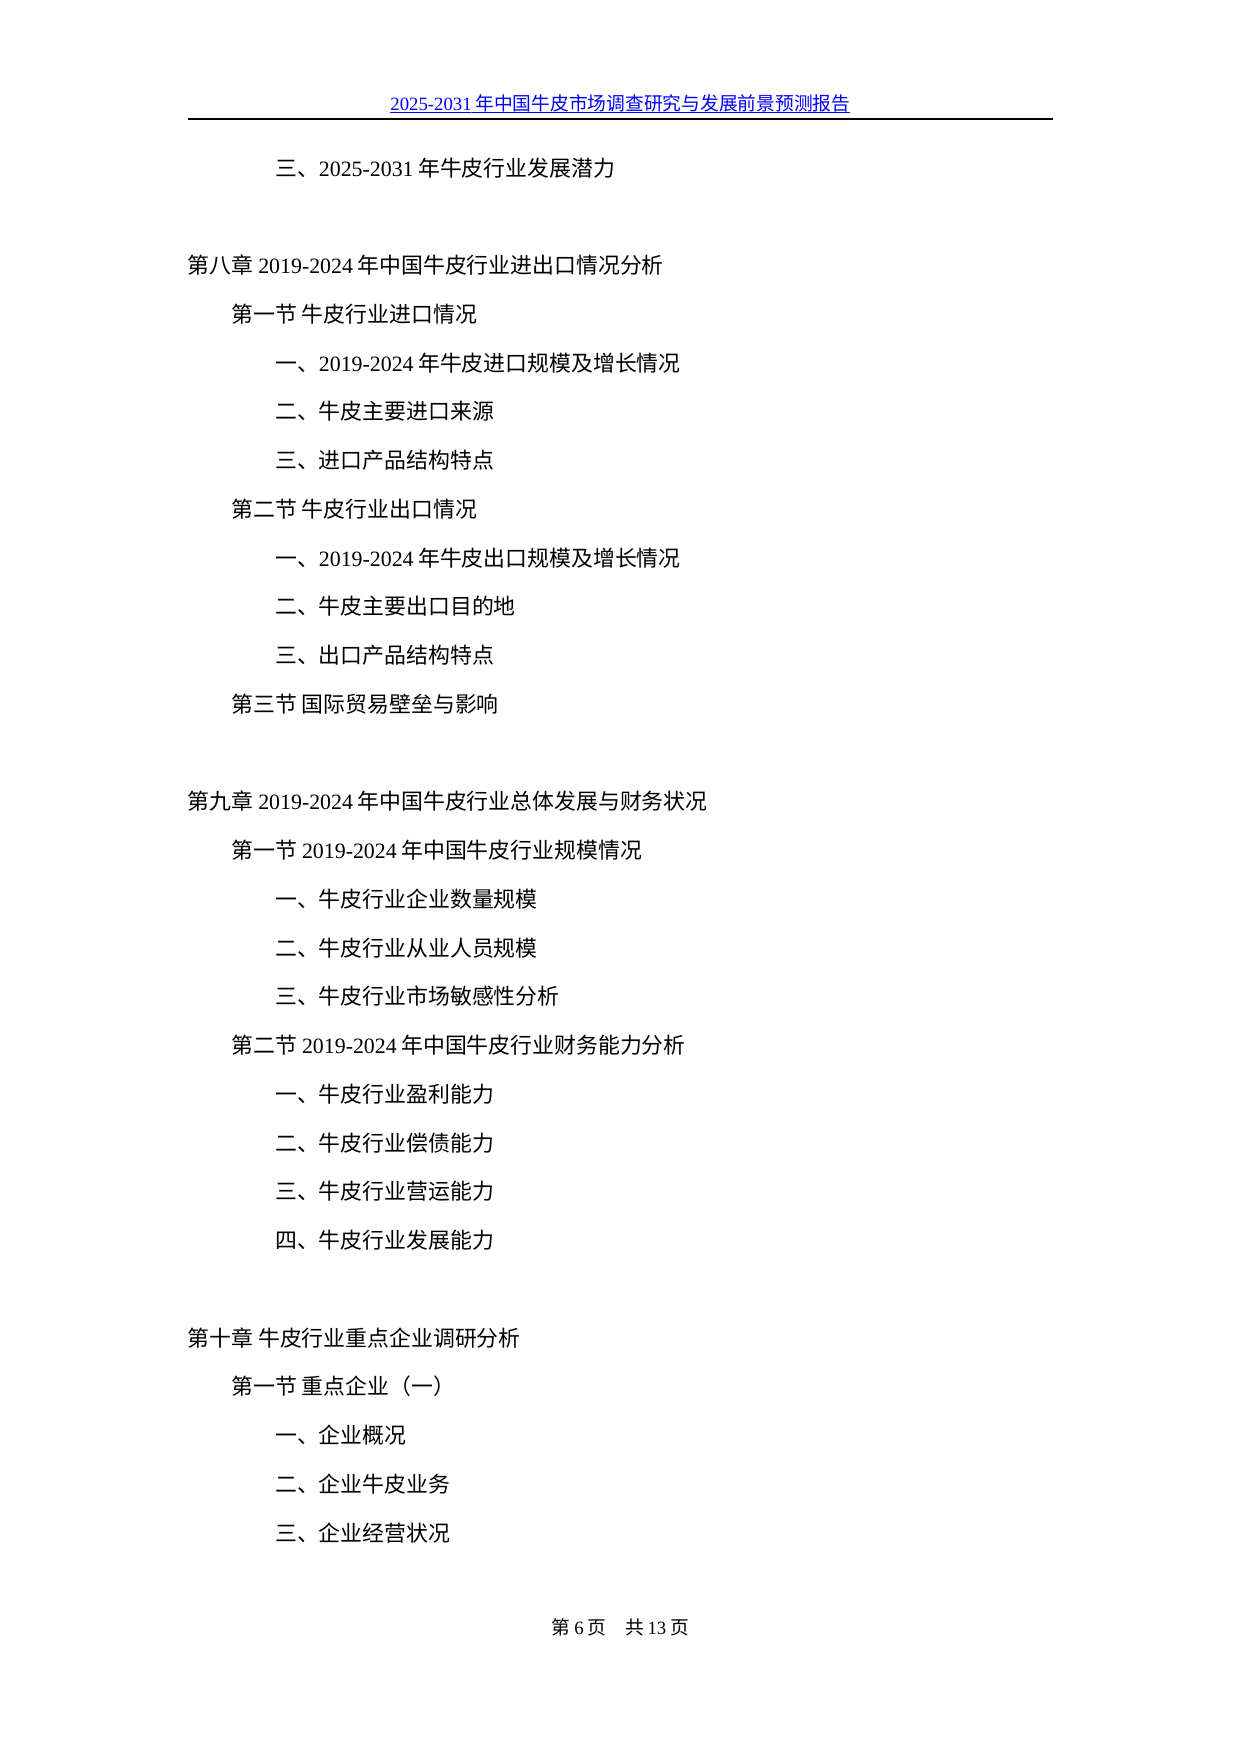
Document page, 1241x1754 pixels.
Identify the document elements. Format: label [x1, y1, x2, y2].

text [187, 150, 1053, 1548]
